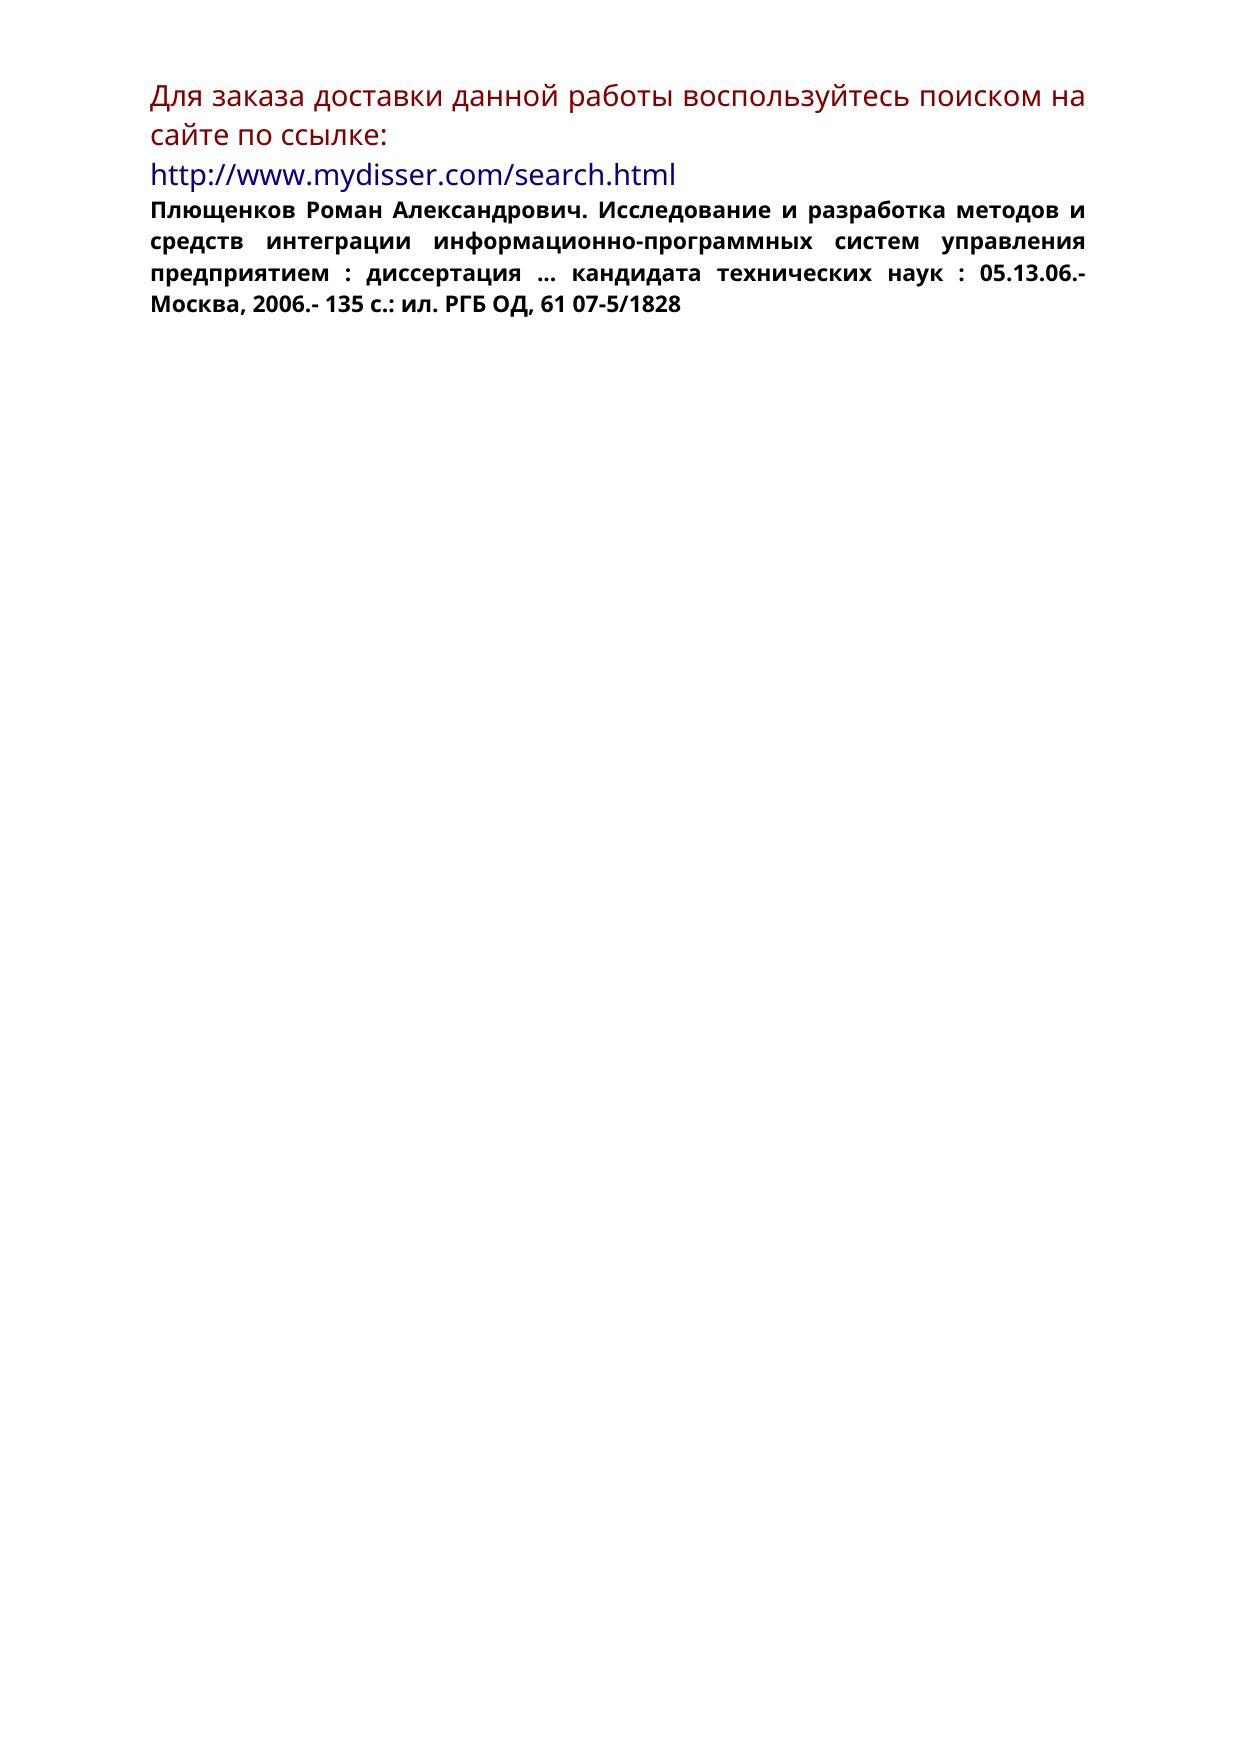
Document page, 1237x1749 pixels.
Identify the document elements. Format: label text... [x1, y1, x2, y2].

text Плющенков Роман Александрович. Исследование и разработка методов и средств интеграции информационно-программных систем управления предприятием : диссертация ... кандидата технических наук : 05.13.06.- Москва, 2006.- 135 с.: ил. РГБ ОД, 61 07-5/1828 [150, 194, 1086, 319]
